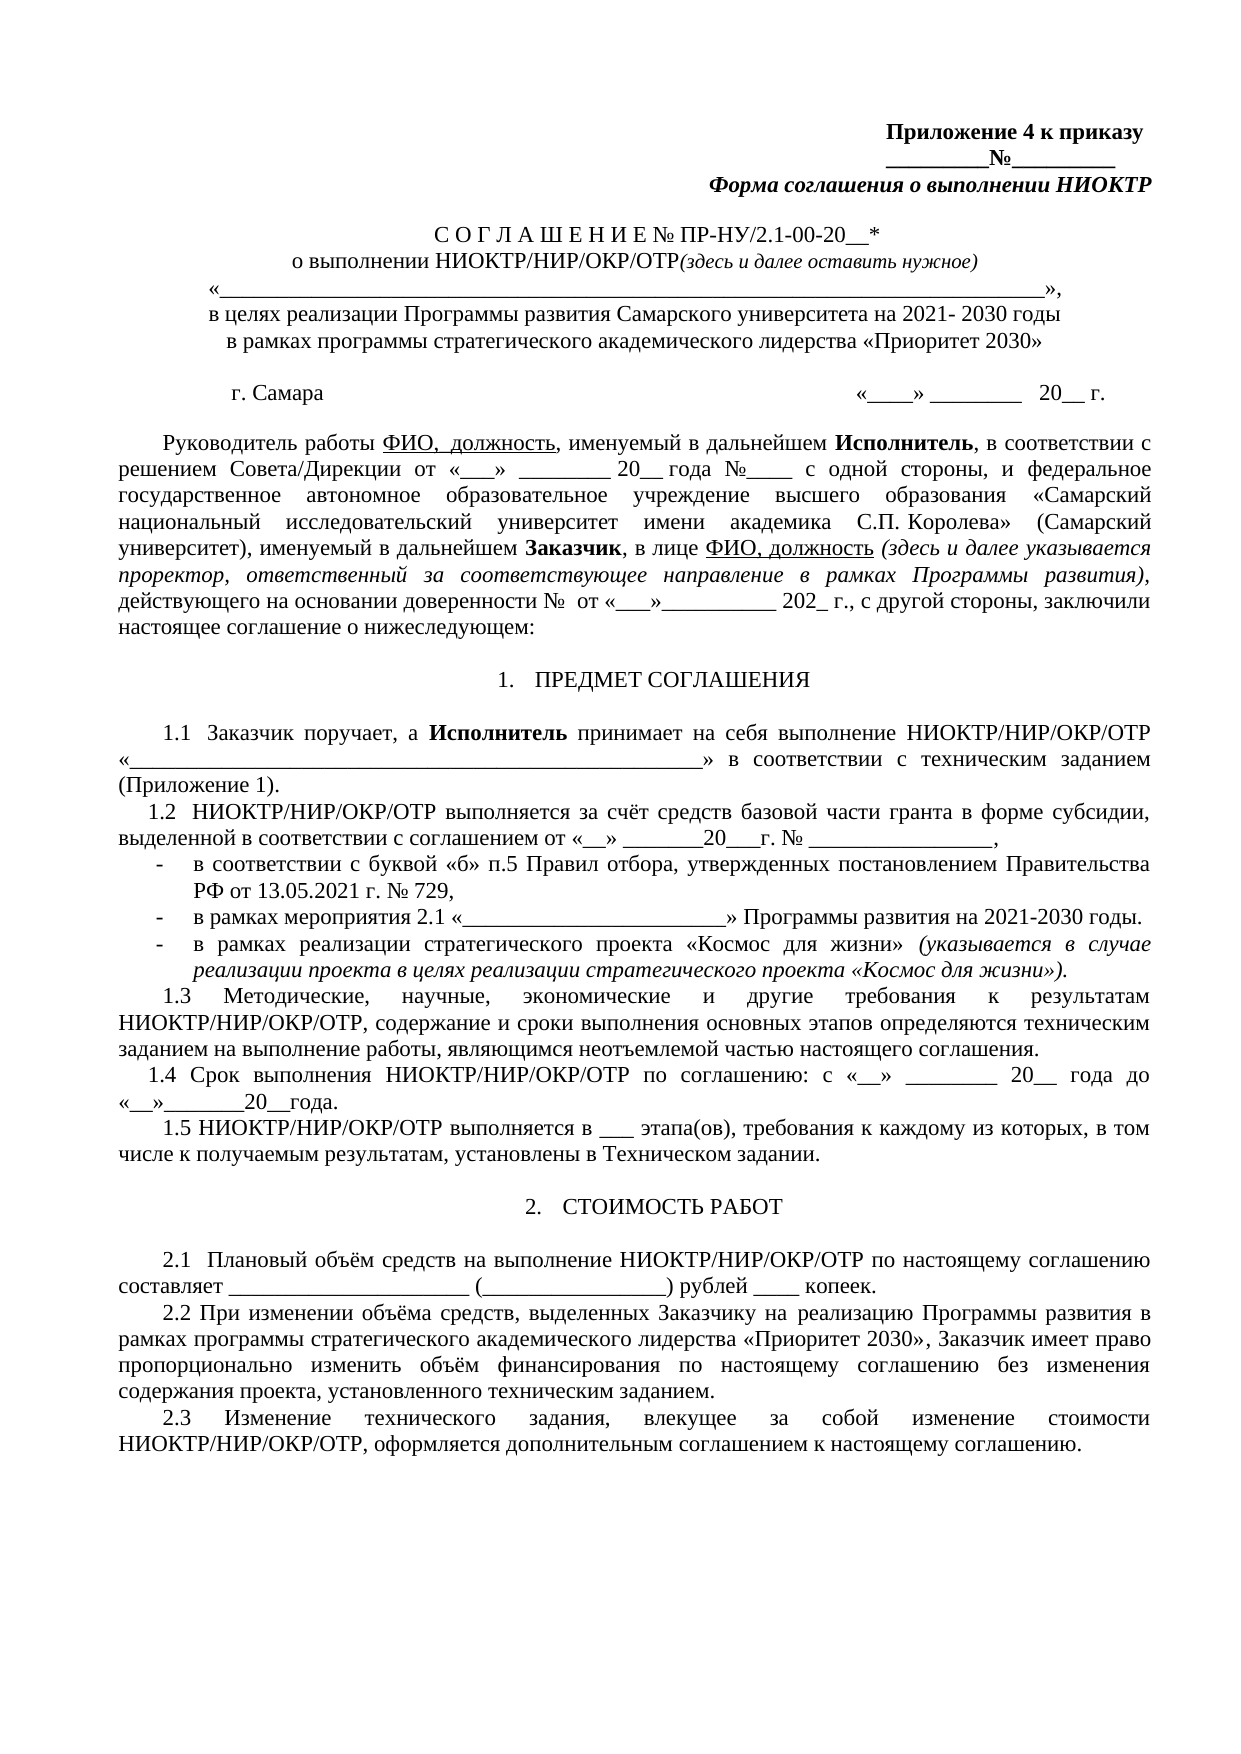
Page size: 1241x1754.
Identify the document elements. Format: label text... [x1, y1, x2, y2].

text 1.3 Методические, научные, экономические и другие требования к результатам НИОКТР/НИР/ОКР/ОТР, содержание и сроки выполнения основных этапов определяются техническим заданием на выполнение работы, являющимся неотъемлемой частью настоящего соглашения. [118, 982, 1152, 1061]
text г. Самара «____» ________ 20__ г. [187, 379, 1152, 406]
text 2.2 При изменении объёма средств, выделенных Заказчику на реализацию Программы развития в рамках программы стратегического академического лидерства «Приоритет 2030», Заказчик имеет право пропорционально изменить объём финансирования по настоящему соглашению без изменения содержания проекта, установленного техническим заданием. [118, 1298, 1152, 1404]
text о выполнении НИОКТР/НИР/ОКР/ОТР(здесь и далее оставить нужное) [118, 248, 1152, 274]
list ПРЕДМЕТ СОГЛАШЕНИЯ [156, 666, 1152, 692]
text 1.5 НИОКТР/НИР/ОКР/ОТР выполняется в ___ этапа(ов), требования к каждому из которых, в том числе к получаемым результатам, установлены в Техническом задании. [118, 1114, 1152, 1167]
text 2.1 Плановый объём средств на выполнение НИОКТР/НИР/ОКР/ОТР по настоящему соглашению составляет _____________________ (________________) рублей ____ копеек. [118, 1246, 1152, 1298]
list в рамках реализации стратегического проекта «Космос для жизни» (указывается в случае реализации проекта в целях реализации стратегического проекта «Космос для жизни»). [156, 929, 1152, 982]
text 2.3 Изменение технического задания, влекущее за собой изменение стоимости НИОКТР/НИР/ОКР/ОТР, оформляется дополнительным соглашением к настоящему соглашению. [118, 1404, 1152, 1457]
table_header Приложение 4 к приказу _________№_________ [649, 118, 1152, 171]
text С О Г Л А Ш Е Н И Е № ПР-НУ/2.1-00-20__* [118, 221, 1152, 248]
text 1.2 НИОКТР/НИР/ОКР/ОТР выполняется за счёт средств базовой части гранта в форме субсидии, выделенной в соответствии с соглашением от «__» _______20___г. № ________________, [118, 798, 1152, 851]
list в соответствии с буквой «б» п.5 Правил отбора, утвержденных постановлением Правительства РФ от 13.05.2021 г. № 729, [156, 851, 1152, 903]
text в рамках программы стратегического академического лидерства «Приоритет 2030» [118, 327, 1152, 353]
text 1.1 Заказчик поручает, а Исполнитель принимает на себя выполнение НИОКТР/НИР/ОКР/ОТР «__________________________________________________» в соответствии с техническим заданием (Приложение 1). [118, 719, 1152, 798]
text 1.4 Срок выполнения НИОКТР/НИР/ОКР/ОТР по соглашению: с «__» ________ 20__ года до «__»_______20__года. [118, 1061, 1152, 1114]
text Форма соглашения о выполнении НИОКТР [118, 171, 1152, 197]
list СТОИМОСТЬ РАБОТ [156, 1193, 1152, 1219]
text «________________________________________________________________________», [118, 274, 1152, 300]
text Руководитель работы ФИО,_должность, именуемый в дальнейшем Исполнитель, в соответствии с решением Совета/Дирекции от «___» ________ 20__ года №____ с одной стороны, и федеральное государственное автономное образовательное учреждение высшего образования «Самарский национальный исследовательский университет имени академика С.П. Королева» (Самарский университет), именуемый в дальнейшем Заказчик, в лице ФИО, должность (здесь и далее указывается проректор, ответственный за соответствующее направление в рамках Программы развития), действующего на основании доверенности № от «___»__________ 202_ г., с другой стороны, заключили настоящее соглашение о нижеследующем: [118, 429, 1152, 640]
list в рамках мероприятия 2.1 «_______________________» Программы развития на 2021-2030 годы. [156, 903, 1152, 929]
text в целях реализации Программы развития Самарского университета на 2021- 2030 годы [118, 300, 1152, 327]
